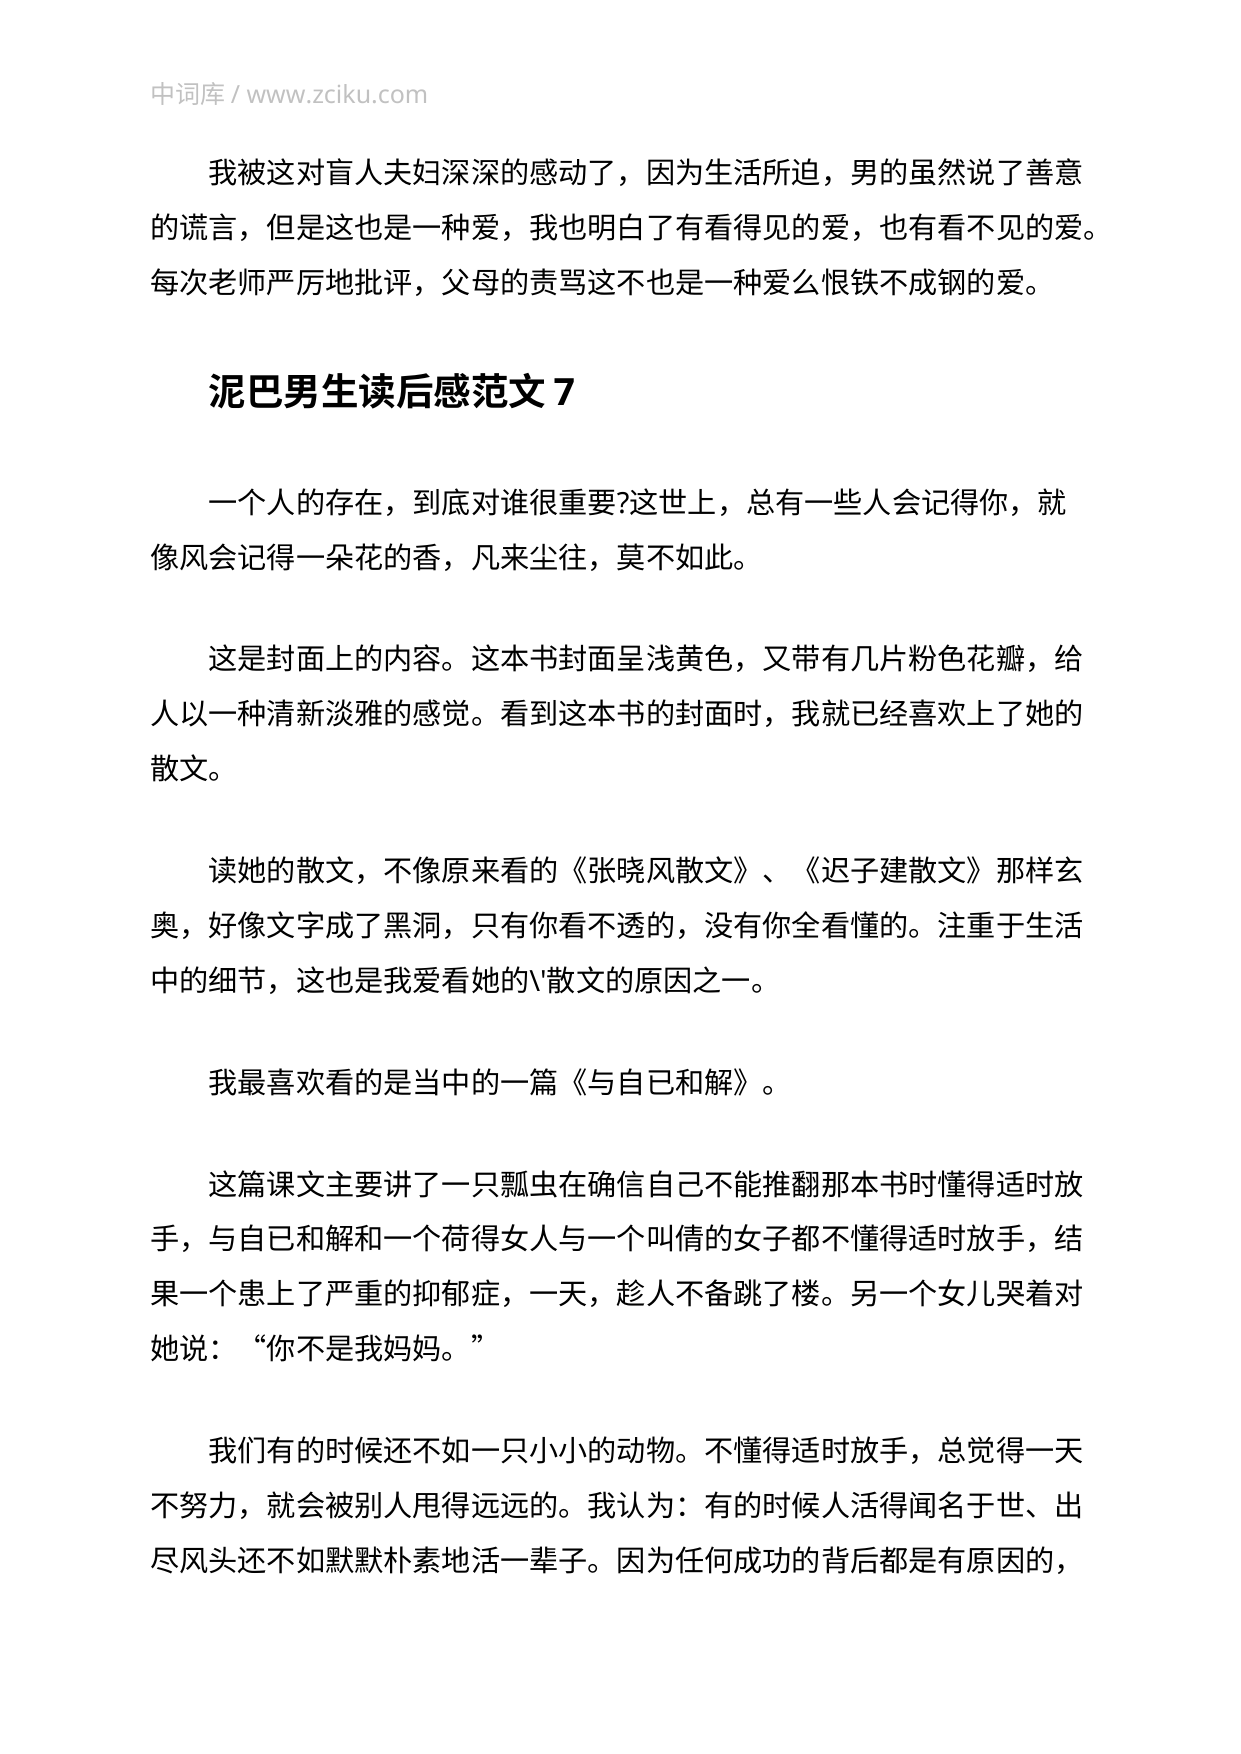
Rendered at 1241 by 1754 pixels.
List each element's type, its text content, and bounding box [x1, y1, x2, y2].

text 我最喜欢看的是当中的一篇《与自已和解》。 [150, 1059, 1090, 1102]
text 这篇课文主要讲了一只瓢虫在确信自己不能推翻那本书时懂得适时放手，与自已和解和一个荷得女人与一个叫倩的女子都不懂得适时放手，结果一个患上了严重的抑郁症，一天，趁人不备跳了楼。另一个女儿哭着对她说：“你不是我妈妈。” [150, 1161, 1090, 1368]
text 泥巴男生读后感范文7 [150, 362, 1090, 416]
text 这是封面上的内容。这本书封面呈浅黄色，又带有几片粉色花瓣，给人以一种清新淡雅的感觉。看到这本书的封面时，我就已经喜欢上了她的散文。 [150, 636, 1090, 788]
text 一个人的存在，到底对谁很重要?这世上，总有一些人会记得你，就像风会记得一朵花的香，凡来尘往，莫不如此。 [150, 479, 1090, 576]
text 读她的散文，不像原来看的《张晓风散文》、《迟子建散文》那样玄奥，好像文字成了黑洞，只有你看不透的，没有你全看懂的。注重于生活中的细节，这也是我爱看她的\'散文的原因之一。 [150, 847, 1090, 1000]
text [150, 1427, 1090, 1579]
text 我被这对盲人夫妇深深的感动了，因为生活所迫，男的虽然说了善意的谎言，但是这也是一种爱，我也明白了有看得见的爱，也有看不见的爱。每次老师严厉地批评，父母的责骂这不也是一种爱么恨铁不成钢的爱。 [150, 150, 1090, 302]
